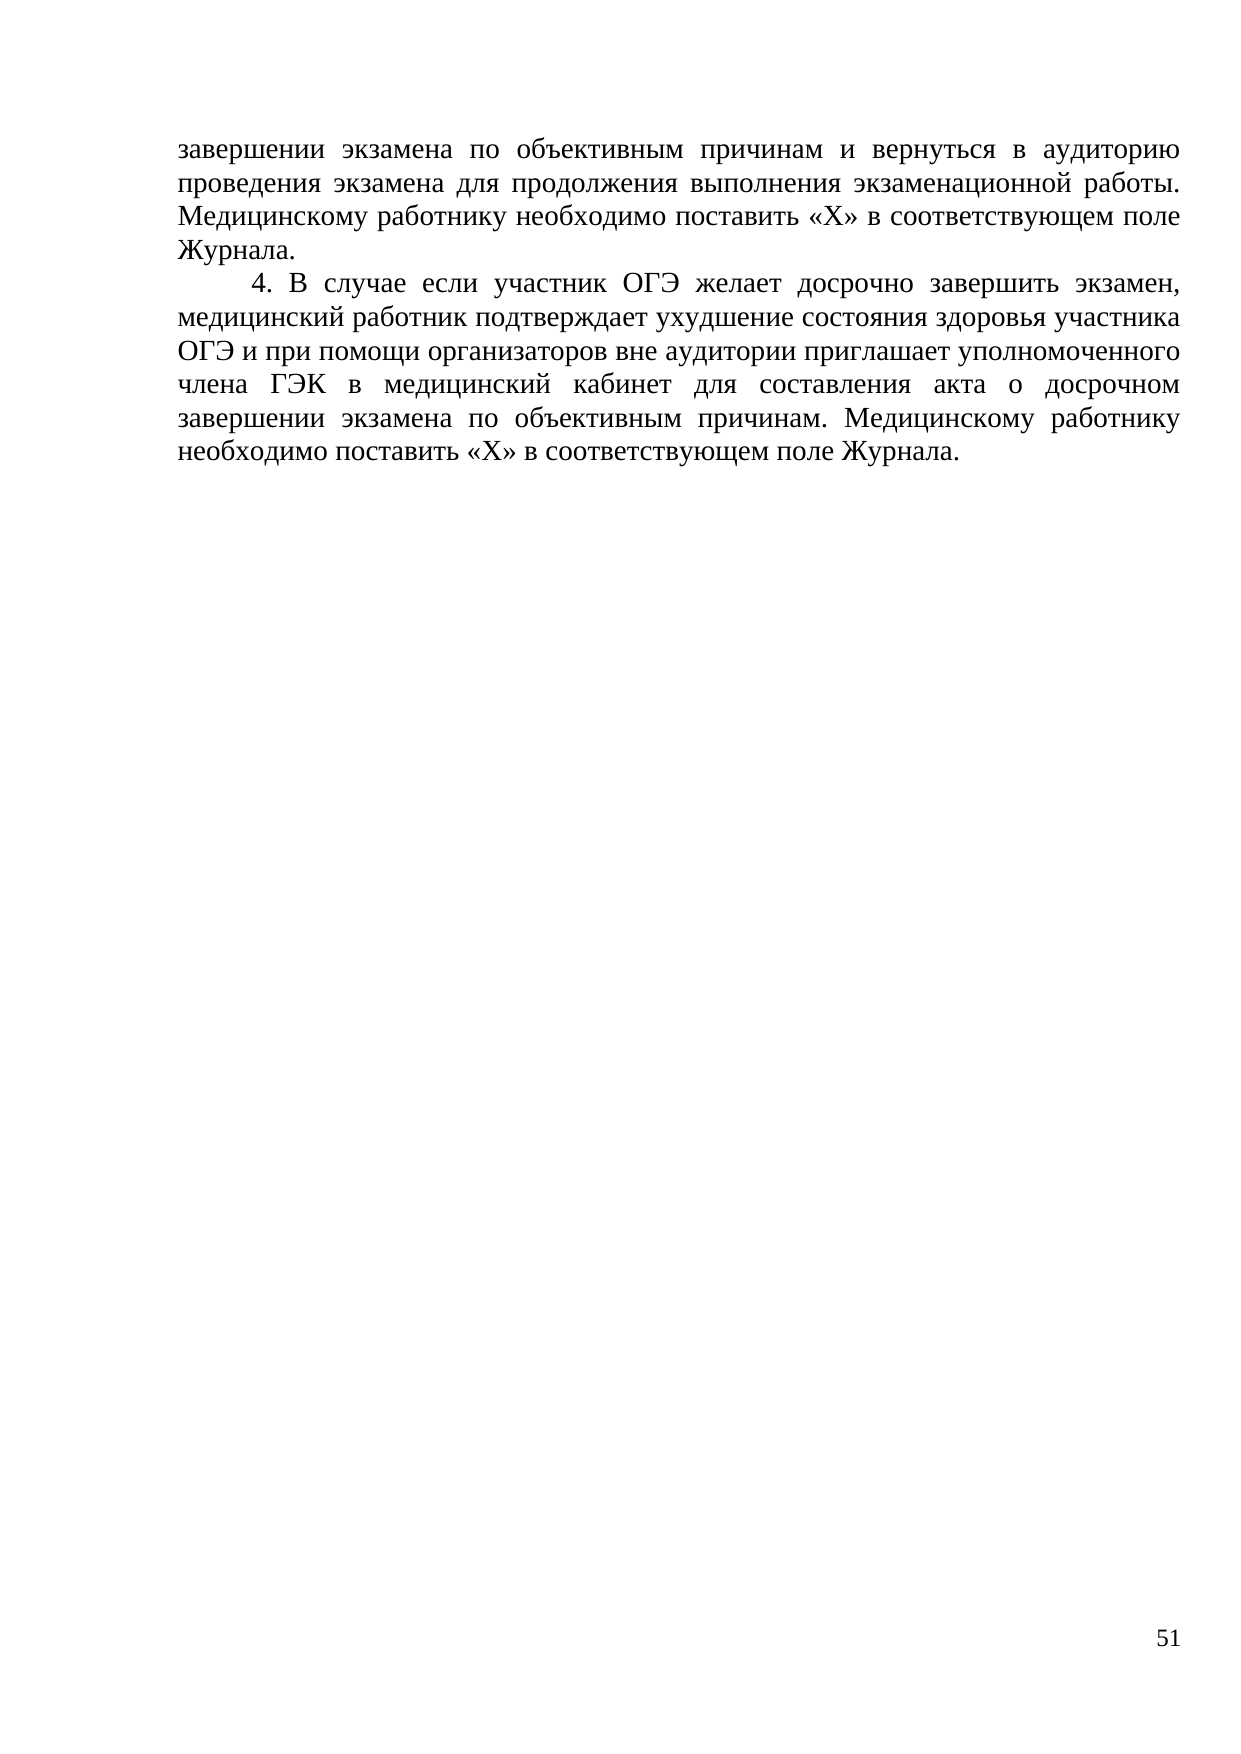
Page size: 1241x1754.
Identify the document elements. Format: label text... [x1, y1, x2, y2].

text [177, 131, 1181, 266]
text 4. В случае если участник ОГЭ желает досрочно завершить экзамен, медицинский работник подтверждает ухудшение состояния здоровья участника ОГЭ и при помощи организаторов вне аудитории приглашает уполномоченного члена ГЭК в медицинский кабинет для составления акта о досрочном завершении экзамена по объективным причинам. Медицинскому работнику необходимо поставить «Х» в соответствующем поле Журнала. [177, 266, 1181, 467]
